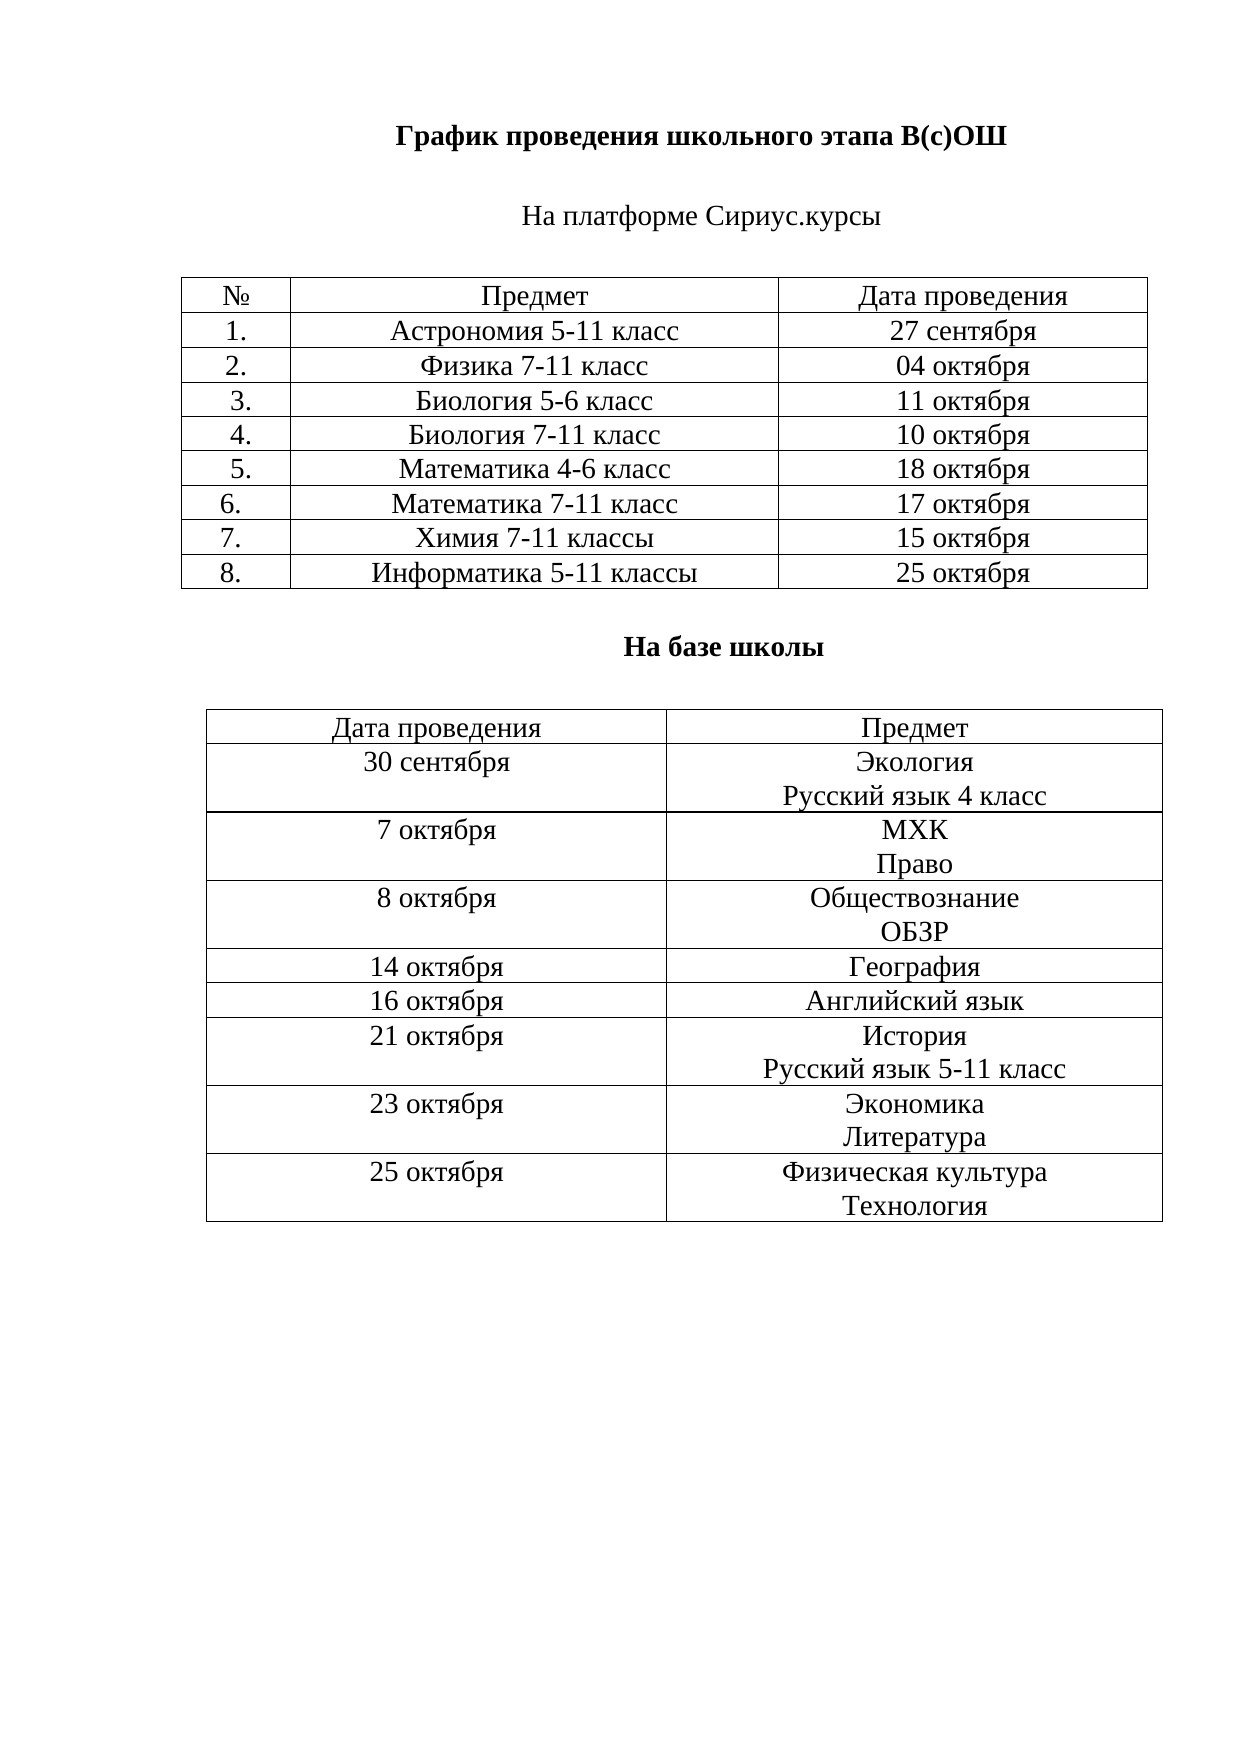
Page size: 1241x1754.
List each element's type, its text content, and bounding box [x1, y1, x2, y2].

table_cell Химия 7-11 классы [291, 520, 778, 553]
table_header Дата проведения [779, 278, 1147, 312]
table_cell Английский язык [667, 983, 1162, 1017]
table_cell 2. [182, 348, 290, 382]
table_cell 04 октября [779, 348, 1147, 382]
table_cell Математика 4-6 класс [291, 451, 778, 484]
text На базе школы [296, 629, 1152, 663]
table_cell 25 октября [779, 555, 1147, 588]
table_cell 1. [182, 313, 290, 347]
table_cell 30 сентября [207, 744, 666, 811]
table_header Предмет [291, 278, 778, 312]
table_cell 16 октября [207, 983, 666, 1017]
table_cell Физика 7-11 класс [291, 348, 778, 382]
table_cell 8 октября [207, 881, 666, 948]
table_cell История Русский язык 5-11 класс [667, 1018, 1162, 1085]
table_cell 17 октября [779, 486, 1147, 519]
table_cell 21 октября [207, 1018, 666, 1085]
table_cell 7. [182, 520, 290, 553]
table_cell 8. [182, 555, 290, 588]
table_cell 3. [182, 383, 290, 416]
table_header Предмет [667, 710, 1162, 743]
table_cell 27 сентября [779, 313, 1147, 347]
table_cell 25 октября [207, 1154, 666, 1221]
table_cell Информатика 5-11 классы [291, 555, 778, 588]
table_cell Биология 5-6 класс [291, 383, 778, 416]
table_header № [182, 278, 290, 312]
table_cell Экология Русский язык 4 класс [667, 744, 1162, 811]
text График проведения школьного этапа В(с)ОШ [177, 118, 1152, 152]
table_cell Биология 7-11 класс [291, 417, 778, 450]
table_cell 18 октября [779, 451, 1147, 484]
table_cell 6. [182, 486, 290, 519]
table_cell Физическая культура Технология [667, 1154, 1162, 1221]
text На платформе Сириус.курсы [177, 198, 1152, 231]
table_cell 14 октября [207, 949, 666, 982]
table_cell 11 октября [779, 383, 1147, 416]
table_cell 10 октября [779, 417, 1147, 450]
table_cell Обществознание ОБЗР [667, 881, 1162, 948]
table_cell МХК Право [667, 813, 1162, 879]
table_cell География [667, 949, 1162, 982]
table_cell Математика 7-11 класс [291, 486, 778, 519]
table_cell 4. [182, 417, 290, 450]
table_cell Астрономия 5-11 класс [291, 313, 778, 347]
table_cell Экономика Литература [667, 1086, 1162, 1153]
table_cell 23 октября [207, 1086, 666, 1153]
table_header Дата проведения [207, 710, 666, 743]
table_cell 15 октября [779, 520, 1147, 553]
table_cell 7 октября [207, 813, 666, 879]
table_cell 5. [182, 451, 290, 484]
